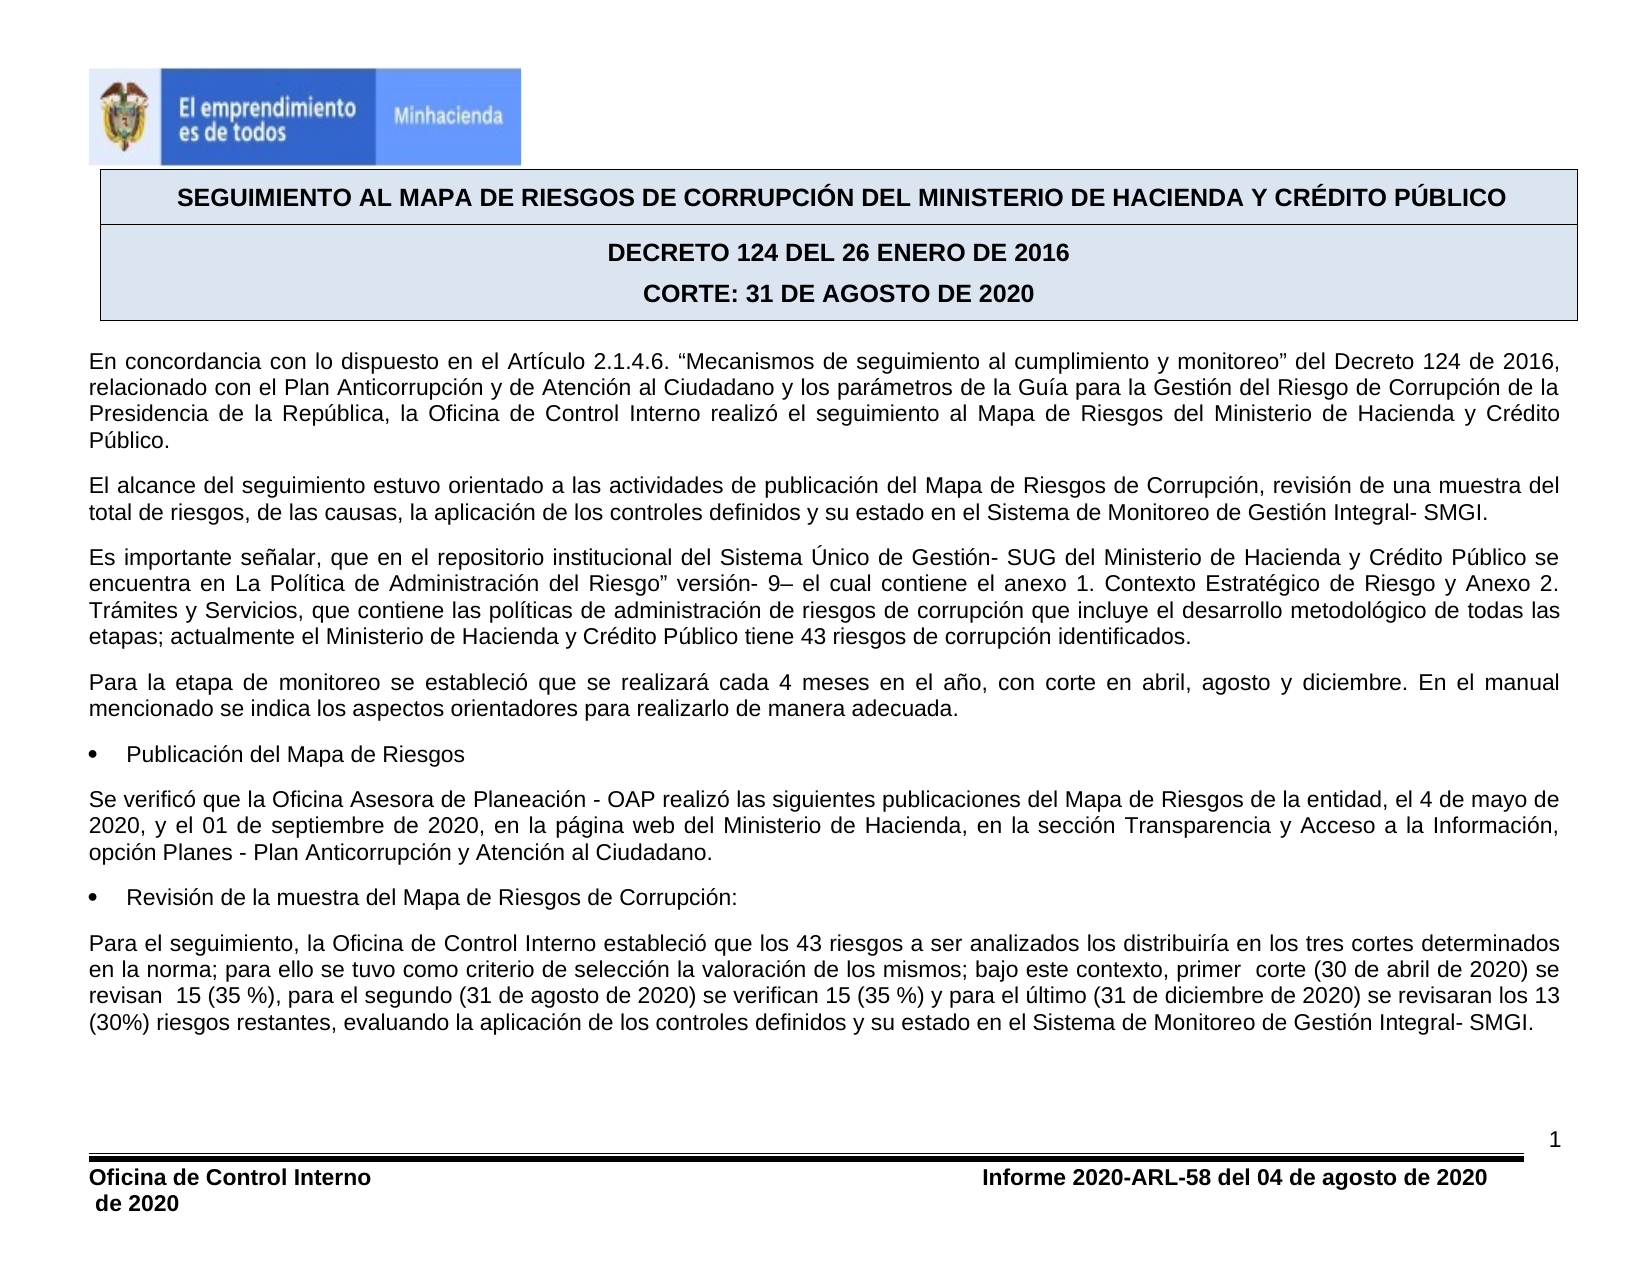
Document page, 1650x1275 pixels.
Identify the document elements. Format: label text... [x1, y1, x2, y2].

text Para el seguimiento, la Oficina de Control Interno estableció que los 43 riesgos a ser analizados los distribuiría en los tres cortes determinados en la norma; para ello se tuvo como criterio de selección la valoración de los mismos; bajo este contexto, primer corte (30 de abril de 2020) se revisan 15 (35 %), para el segundo (31 de agosto de 2020) se verifican 15 (35 %) y para el último (31 de diciembre de 2020) se revisaran los 13 (30%) riesgos restantes, evaluando la aplicación de los controles definidos y su estado en el Sistema de Monitoreo de Gestión Integral- SMGI. [89, 930, 1561, 1035]
list Publicación del Mapa de Riesgos [89, 741, 1561, 767]
text El alcance del seguimiento estuvo orientado a las actividades de publicación del Mapa de Riesgos de Corrupción, revisión de una muestra del total de riesgos, de las causas, la aplicación de los controles definidos y su estado en el Sistema de Monitoreo de Gestión Integral- SMGI. [89, 472, 1561, 525]
text Es importante señalar, que en el repositorio institucional del Sistema Único de Gestión- SUG del Ministerio de Hacienda y Crédito Público se encuentra en La Política de Administración del Riesgo” versión- 9– el cual contiene el anexo 1. Contexto Estratégico de Riesgo y Anexo 2. Trámites y Servicios, que contiene las políticas de administración de riesgos de corrupción que incluye el desarrollo metodológico de todas las etapas; actualmente el Ministerio de Hacienda y Crédito Público tiene 43 riesgos de corrupción identificados. [89, 544, 1561, 649]
table_header SEGUIMIENTO AL MAPA DE RIESGOS DE CORRUPCIÓN DEL MINISTERIO DE HACIENDA Y CRÉDITO PÚBLICO [101, 170, 1577, 224]
text Para la etapa de monitoreo se estableció que se realizará cada 4 meses en el año, con corte en abril, agosto y diciembre. En el manual mencionado se indica los aspectos orientadores para realizarlo de manera adecuada. [89, 669, 1561, 721]
text Se verificó que la Oficina Asesora de Planeación - OAP realizó las siguientes publicaciones del Mapa de Riesgos de la entidad, el 4 de mayo de 2020, y el 01 de septiembre de 2020, en la página web del Ministerio de Hacienda, en la sección Transparencia y Acceso a la Información, opción Planes - Plan Anticorrupción y Atención al Ciudadano. [89, 786, 1561, 865]
picture [88, 67, 522, 170]
table_cell DECRETO 124 DEL 26 ENERO DE 2016 CORTE: 31 DE AGOSTO DE 2020 [101, 225, 1577, 320]
text En concordancia con lo dispuesto en el Artículo 2.1.4.6. “Mecanismos de seguimiento al cumplimiento y monitoreo” del Decreto 124 de 2016, relacionado con el Plan Anticorrupción y de Atención al Ciudadano y los parámetros de la Guía para la Gestión del Riesgo de Corrupción de la Presidencia de la República, la Oficina de Control Interno realizó el seguimiento al Mapa de Riesgos del Ministerio de Hacienda y Crédito Público. [89, 348, 1561, 453]
list Revisión de la muestra del Mapa de Riesgos de Corrupción: [89, 884, 1561, 911]
